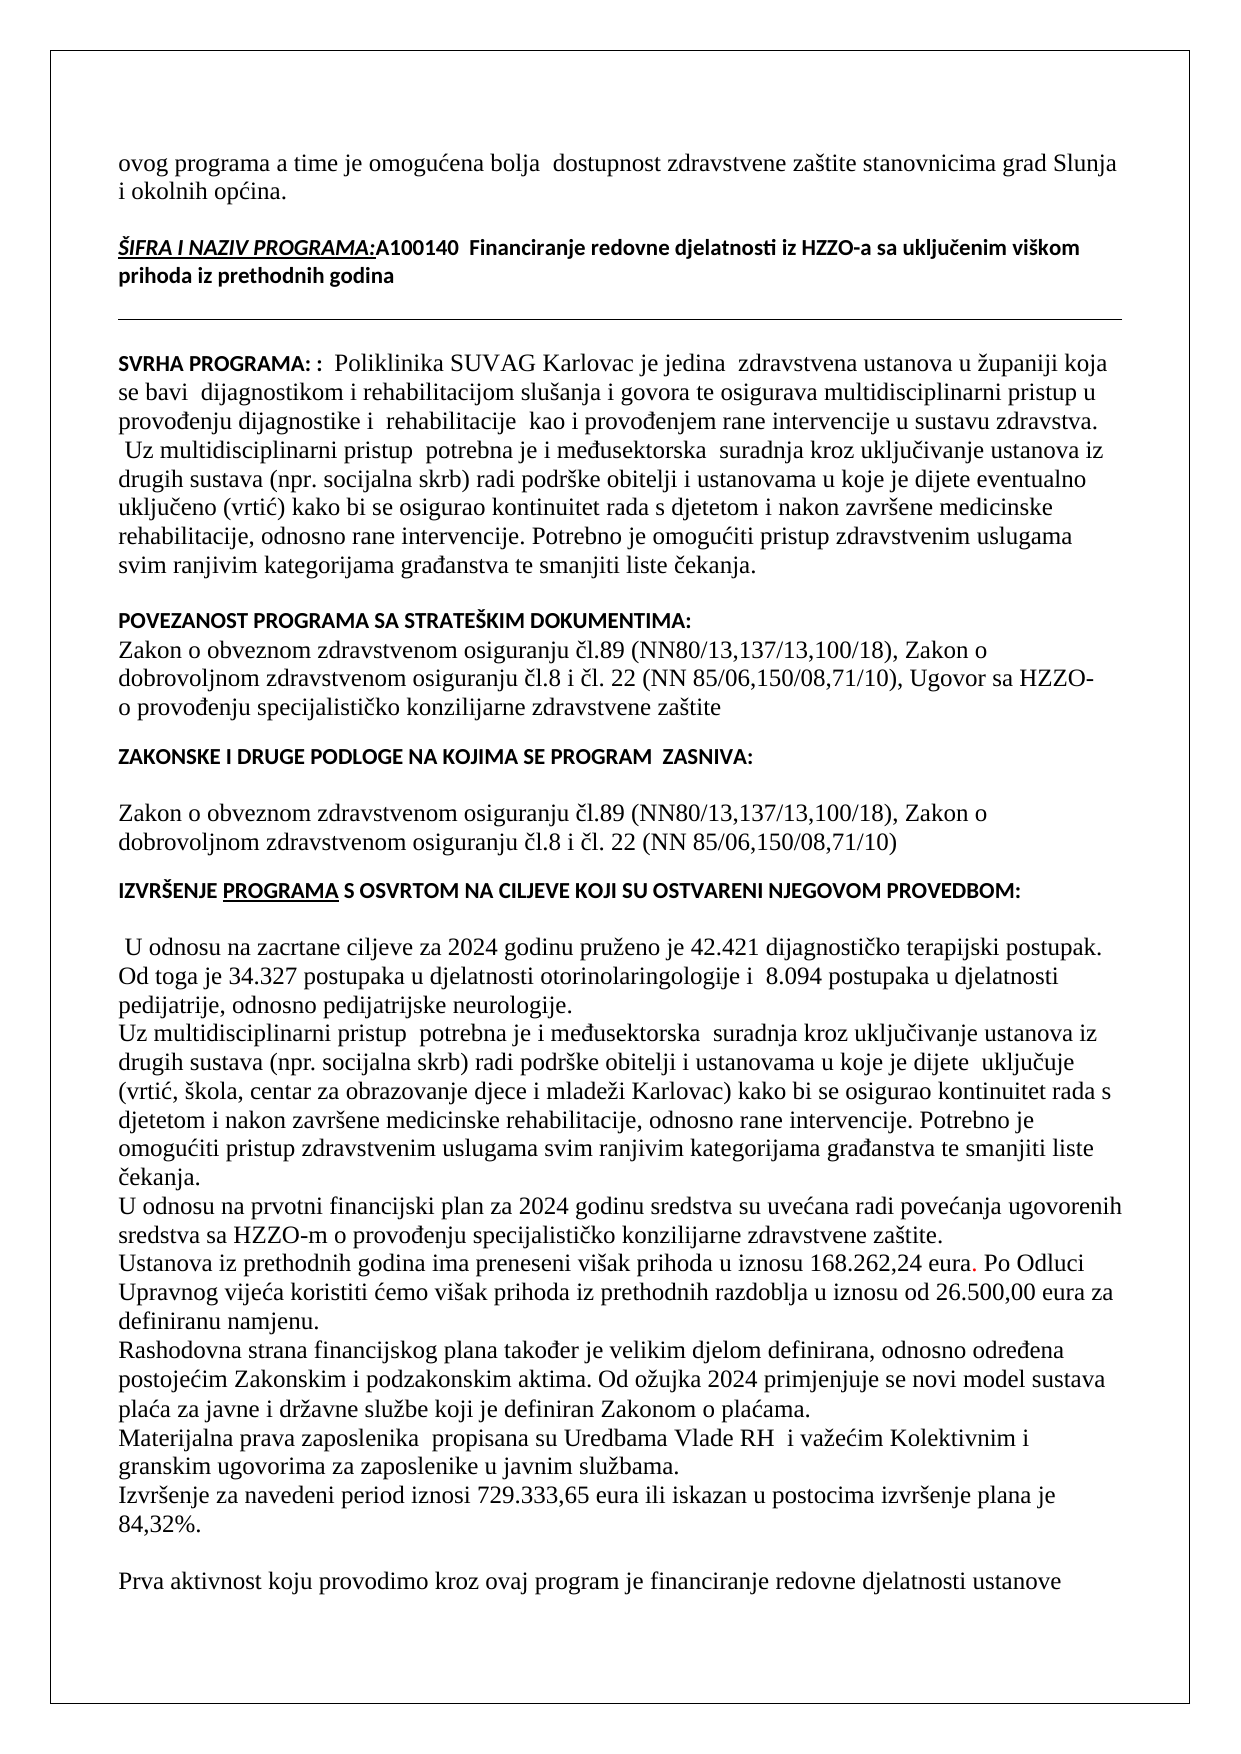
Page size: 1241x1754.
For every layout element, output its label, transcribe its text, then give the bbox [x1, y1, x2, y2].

text IZVRŠENJE PROGRAMA S OSVRTOM NA CILJEVE KOJI SU OSTVARENI NJEGOVOM PROVEDBOM: [118, 876, 1122, 904]
text Uz multidisciplinarni pristup potrebna je i međusektorska suradnja kroz uključivanje ustanova iz drugih sustava (npr. socijalna skrb) radi podrške obitelji i ustanovama u koje je dijete eventualno uključeno (vrtić) kako bi se osigurao kontinuitet rada s djetetom i nakon završene medicinske rehabilitacije, odnosno rane intervencije. Potrebno je omogućiti pristup zdravstvenim uslugama svim ranjivim kategorijama građanstva te smanjiti liste čekanja. [118, 435, 1122, 579]
text ZAKONSKE I DRUGE PODLOGE NA KOJIMA SE PROGRAM ZASNIVA: [118, 742, 1122, 770]
text Uz multidisciplinarni pristup potrebna je i međusektorska suradnja kroz uključivanje ustanova iz drugih sustava (npr. socijalna skrb) radi podrške obitelji i ustanovama u koje je dijete uključuje (vrtić, škola, centar za obrazovanje djece i mladeži Karlovac) kako bi se osigurao kontinuitet rada s djetetom i nakon završene medicinske rehabilitacije, odnosno rane intervencije. Potrebno je omogućiti pristup zdravstvenim uslugama svim ranjivim kategorijama građanstva te smanjiti liste čekanja. [118, 1018, 1122, 1191]
text Rashodovna strana financijskog plana također je velikim djelom definirana, odnosno određena postojećim Zakonskim i podzakonskim aktima. Od ožujka 2024 primjenjuje se novi model sustava plaća za javne i državne službe koji je definiran Zakonom o plaćama. [118, 1335, 1122, 1423]
text Izvršenje za navedeni period iznosi 729.333,65 eura ili iskazan u postocima izvršenje plana je 84,32%. [118, 1480, 1122, 1538]
text Ustanova iz prethodnih godina ima preneseni višak prihoda u iznosu 168.262,24 eura. Po Odluci Upravnog vijeća koristiti ćemo višak prihoda iz prethodnih razdoblja u iznosu od 26.500,00 eura za [118, 1248, 1122, 1306]
text U odnosu na zacrtane ciljeve za 2024 godinu pruženo je 42.421 dijagnostičko terapijski postupak. Od toga je 34.327 postupaka u djelatnosti otorinolaringologije i 8.094 postupaka u djelatnosti pedijatrije, odnosno pedijatrijske neurologije. [118, 932, 1122, 1018]
text definiranu namjenu. [118, 1306, 1122, 1335]
text Materijalna prava zaposlenika propisana su Uredbama Vlade RH i važećim Kolektivnim i granskim ugovorima za zaposlenike u javnim službama. [118, 1423, 1122, 1480]
text Zakon o obveznom zdravstvenom osiguranju čl.89 (NN80/13,137/13,100/18), Zakon o dobrovoljnom zdravstvenom osiguranju čl.8 i čl. 22 (NN 85/06,150/08,71/10) [118, 798, 1099, 855]
text U odnosu na prvotni financijski plan za 2024 godinu sredstva su uvećana radi povećanja ugovorenih sredstva sa HZZO-m o provođenju specijalističko konzilijarne zdravstvene zaštite. [118, 1191, 1122, 1248]
text POVEZANOST PROGRAMA SA STRATEŠKIM DOKUMENTIMA: [118, 607, 1122, 635]
text Prva aktivnost koju provodimo kroz ovaj program je financiranje redovne djelatnosti ustanove [118, 1566, 1122, 1595]
text SVRHA PROGRAMA: : Poliklinika SUVAG Karlovac je jedina zdravstvena ustanova u županiji koja se bavi dijagnostikom i rehabilitacijom slušanja i govora te osigurava multidisciplinarni pristup u provođenju dijagnostike i rehabilitacije kao i provođenjem rane intervencije u sustavu zdravstva. [118, 348, 1122, 435]
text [118, 148, 1122, 205]
text Zakon o obveznom zdravstvenom osiguranju čl.89 (NN80/13,137/13,100/18), Zakon o dobrovoljnom zdravstvenom osiguranju čl.8 i čl. 22 (NN 85/06,150/08,71/10), Ugovor sa HZZO- o provođenju specijalističko konzilijarne zdravstvene zaštite [118, 635, 1099, 721]
text ŠIFRA I NAZIV PROGRAMA:A100140 Financiranje redovne djelatnosti iz HZZO-a sa uključenim viškom prihoda iz prethodnih godina [118, 233, 1122, 289]
